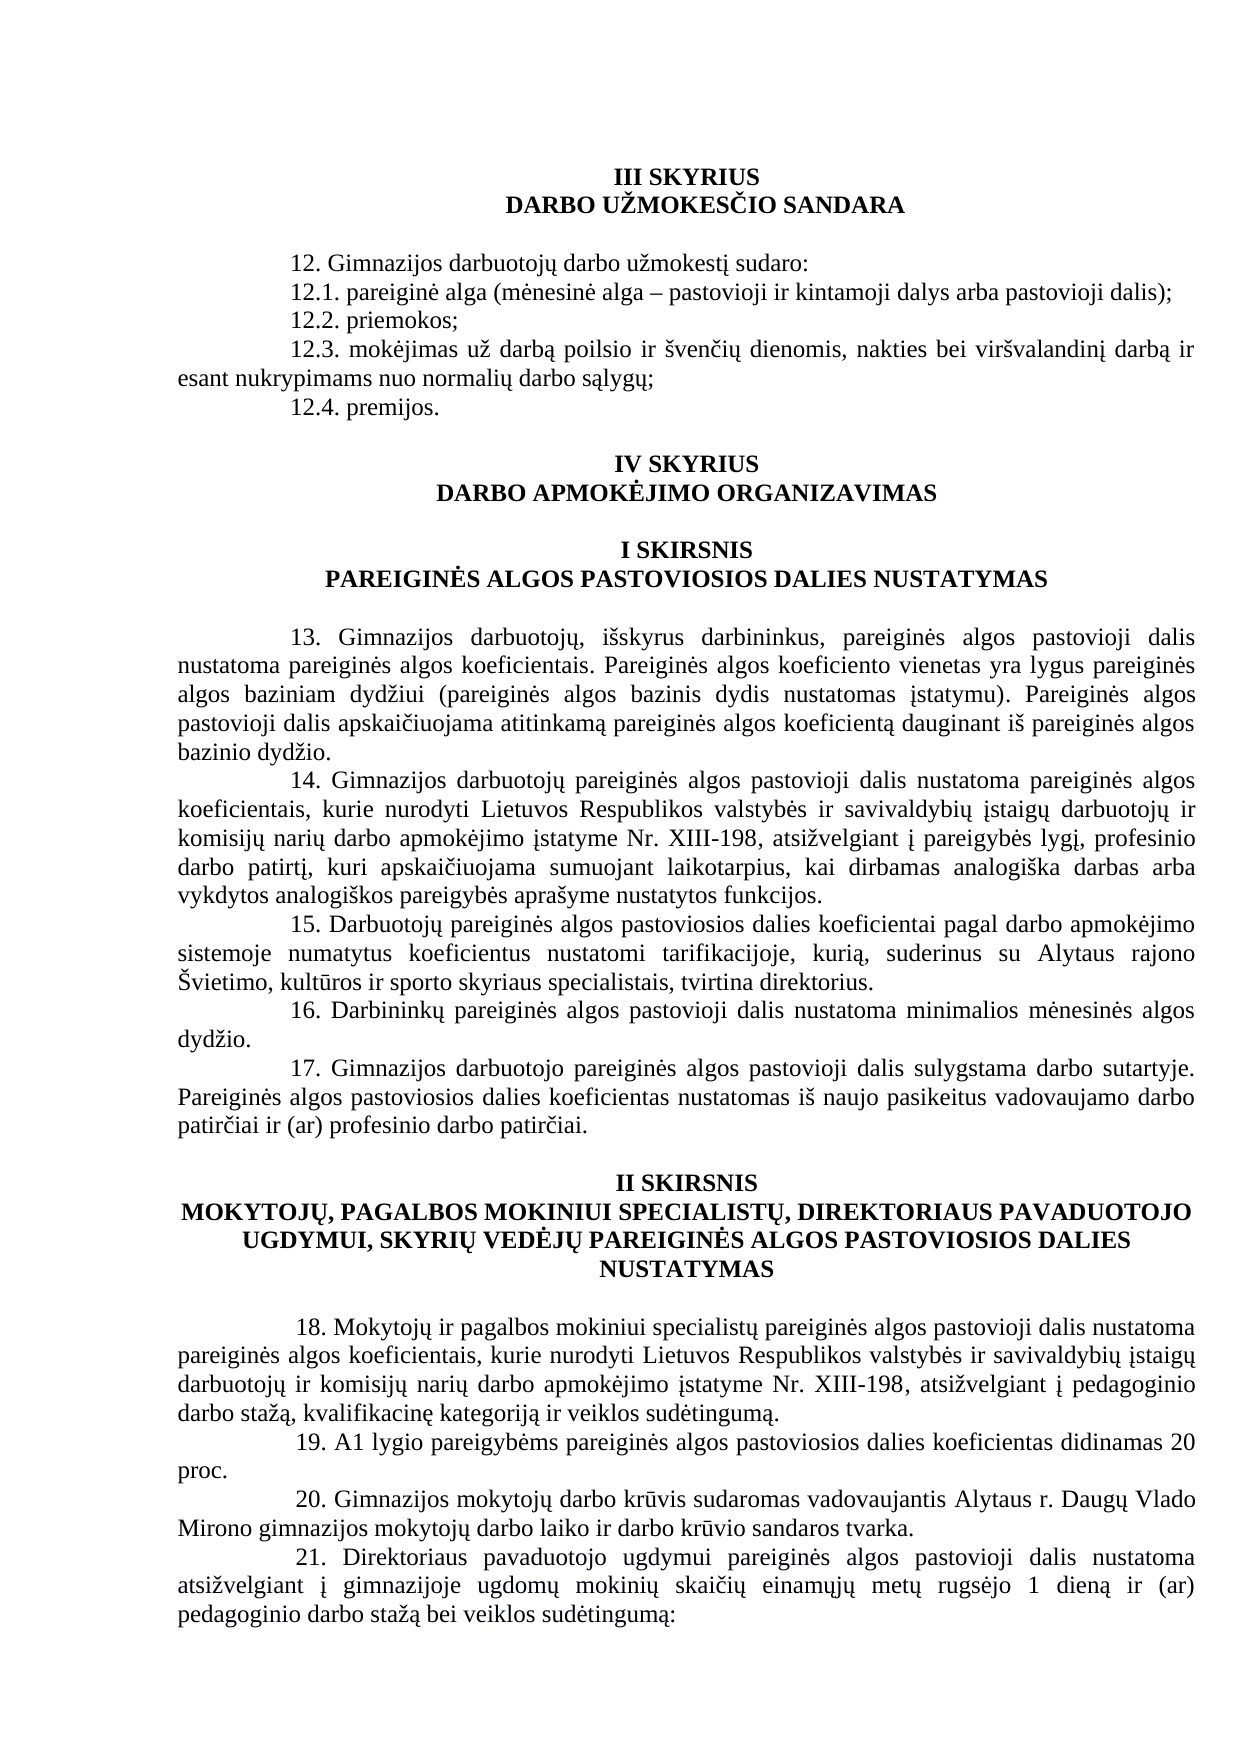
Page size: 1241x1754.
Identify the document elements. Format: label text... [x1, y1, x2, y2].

text 20. Gimnazijos mokytojų darbo krūvis sudaromas vadovaujantis Alytaus r. Daugų Vlado Mirono gimnazijos mokytojų darbo laiko ir darbo krūvio sandaros tvarka. [177, 1484, 1196, 1542]
list PAREIGINĖS ALGOS PASTOVIOSIOS DALIES NUSTATYMAS [177, 564, 1196, 593]
text 18. Mokytojų ir pagalbos mokiniui specialistų pareiginės algos pastovioji dalis nustatoma pareiginės algos koeficientais, kurie nurodyti Lietuvos Respublikos valstybės ir savivaldybių įstaigų darbuotojų ir komisijų narių darbo apmokėjimo įstatyme Nr. XIII-198, atsižvelgiant į pedagoginio darbo stažą, kvalifikacinę kategoriją ir veiklos sudėtingumą. [177, 1312, 1196, 1427]
text 15. Darbuotojų pareiginės algos pastoviosios dalies koeficientai pagal darbo apmokėjimo sistemoje numatytus koeficientus nustatomi tarifikacijoje, kurią, suderinus su Alytaus rajono Švietimo, kultūros ir sporto skyriaus specialistais, tvirtina direktorius. [177, 909, 1196, 995]
text II SKIRSNIS [177, 1168, 1196, 1197]
text 19. A1 lygio pareigybėms pareiginės algos pastoviosios dalies koeficientas didinamas 20 proc. [177, 1427, 1196, 1484]
text DARBO APMOKĖJIMO ORGANIZAVIMAS [177, 478, 1196, 507]
list DARBO UŽMOKESČIO SANDARA [215, 190, 1196, 219]
text 12.1. pareiginė alga (mėnesinė alga – pastovioji ir kintamoji dalys arba pastovioji dalis); [177, 277, 1196, 305]
text 12. Gimnazijos darbuotojų darbo užmokestį sudaro: [177, 248, 1196, 277]
text 12.4. premijos. [177, 392, 1196, 420]
text 21. Direktoriaus pavaduotojo ugdymui pareiginės algos pastovioji dalis nustatoma atsižvelgiant į gimnazijoje ugdomų mokinių skaičių einamųjų metų rugsėjo 1 dieną ir (ar) pedagoginio darbo stažą bei veiklos sudėtingumą: [177, 1542, 1196, 1628]
text 16. Darbininkų pareiginės algos pastovioji dalis nustatoma minimalios mėnesinės algos dydžio. [177, 995, 1196, 1053]
text 14. Gimnazijos darbuotojų pareiginės algos pastovioji dalis nustatoma pareiginės algos koeficientais, kurie nurodyti Lietuvos Respublikos valstybės ir savivaldybių įstaigų darbuotojų ir komisijų narių darbo apmokėjimo įstatyme Nr. XIII-198, atsižvelgiant į pareigybės lygį, profesinio darbo patirtį, kuri apskaičiuojama sumuojant laikotarpius, kai dirbamas analogiška darbas arba vykdytos analogiškos pareigybės aprašyme nustatytos funkcijos. [177, 765, 1196, 909]
text III SKYRIUS [177, 162, 1196, 190]
text IV SKYRIUS [177, 449, 1196, 478]
text 12.3. mokėjimas už darbą poilsio ir švenčių dienomis, nakties bei viršvalandinį darbą ir esant nukrypimams nuo normalių darbo sąlygų; [177, 334, 1196, 392]
list MOKYTOJŲ, PAGALBOS MOKINIUI SPECIALISTŲ, DIREKTORIAUS PAVADUOTOJO UGDYMUI, SKYRIŲ VEDĖJŲ PAREIGINĖS ALGOS PASTOVIOSIOS DALIES NUSTATYMAS [177, 1197, 1196, 1283]
text 13. Gimnazijos darbuotojų, išskyrus darbininkus, pareiginės algos pastovioji dalis nustatoma pareiginės algos koeficientais. Pareiginės algos koeficiento vienetas yra lygus pareiginės algos baziniam dydžiui (pareiginės algos bazinis dydis nustatomas įstatymu). Pareiginės algos pastovioji dalis apskaičiuojama atitinkamą pareiginės algos koeficientą dauginant iš pareiginės algos bazinio dydžio. [177, 622, 1196, 765]
text 12.2. priemokos; [177, 305, 1196, 334]
text I SKIRSNIS [177, 535, 1196, 564]
text 17. Gimnazijos darbuotojo pareiginės algos pastovioji dalis sulygstama darbo sutartyje. Pareiginės algos pastoviosios dalies koeficientas nustatomas iš naujo pasikeitus vadovaujamo darbo patirčiai ir (ar) profesinio darbo patirčiai. [177, 1053, 1196, 1139]
